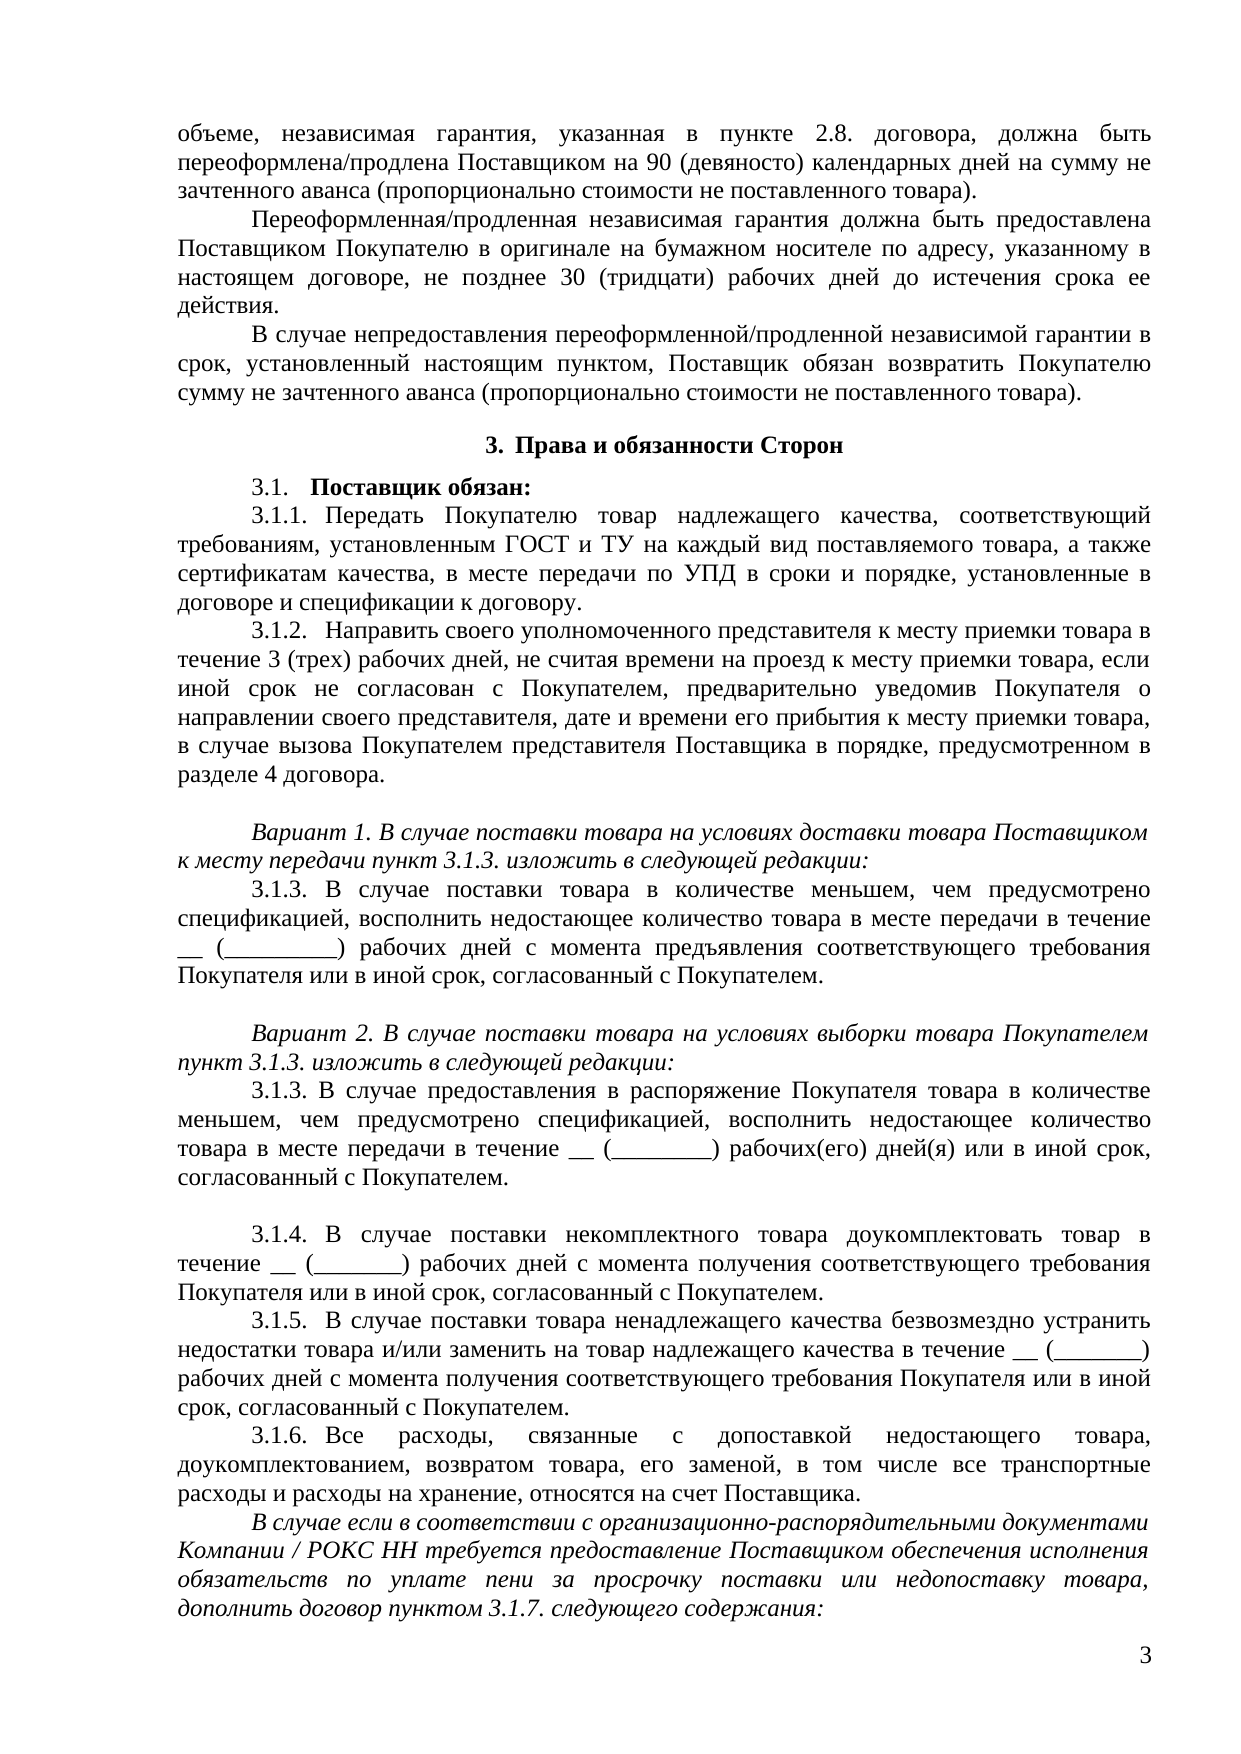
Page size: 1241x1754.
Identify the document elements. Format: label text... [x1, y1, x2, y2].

list В случае поставки некомплектного товара доукомплектовать товар в течение __ (_______) рабочих дней с момента получения соответствующего требования Покупателя или в иной срок, согласованный с Покупателем. [177, 1219, 1152, 1306]
list Поставщик обязан: [177, 472, 1152, 501]
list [177, 118, 1152, 204]
list Направить своего уполномоченного представителя к месту приемки товара в течение 3 (трех) рабочих дней, не считая времени на проезд к месту приемки товара, если иной срок не согласован с Покупателем, предварительно уведомив Покупателя о направлении своего представителя, дате и времени его прибытия к месту приемки товара, в случае вызова Покупателем представителя Поставщика в порядке, предусмотренном в разделе 4 договора. [177, 616, 1152, 788]
list В случае поставки товара ненадлежащего качества безвозмездно устранить недостатки товара и/или заменить на товар надлежащего качества в течение __ (_______) рабочих дней с момента получения соответствующего требования Покупателя или в иной срок, согласованный с Покупателем. [177, 1306, 1152, 1421]
list Переоформленная/продленная независимая гарантия должна быть предоставлена Поставщиком Покупателю в оригинале на бумажном носителе по адресу, указанному в настоящем договоре, не позднее 30 (тридцати) рабочих дней до истечения срока ее действия. [177, 204, 1152, 319]
list В случае непредоставления переоформленной/продленной независимой гарантии в срок, установленный настоящим пунктом, Поставщик обязан возвратить Покупателю сумму не зачтенного аванса (пропорционально стоимости не поставленного товара). [177, 319, 1152, 406]
list В случае если в соответствии с организационно-распорядительными документами Компании / РОКС НН требуется предоставление Поставщиком обеспечения исполнения обязательств по уплате пени за просрочку поставки или недопоставку товара, дополнить договор пунктом 3.1.7. следующего содержания: [177, 1507, 1152, 1622]
list Передать Покупателю товар надлежащего качества, соответствующий требованиям, установленным ГОСТ и ТУ на каждый вид поставляемого товара, а также сертификатам качества, в месте передачи по УПД в сроки и порядке, установленные в договоре и спецификации к договору. [177, 501, 1152, 616]
list Все расходы, связанные с допоставкой недостающего товара, доукомплектованием, возвратом товара, его заменой, в том числе все транспортные расходы и расходы на хранение, относятся на счет Поставщика. [177, 1421, 1152, 1507]
list В случае поставки товара в количестве меньшем, чем предусмотрено спецификацией, восполнить недостающее количество товара в месте передачи в течение __ (_________) рабочих дней с момента предъявления соответствующего требования Покупателя или в иной срок, согласованный с Покупателем. [177, 874, 1152, 989]
text 3.1.3. В случае предоставления в распоряжение Покупателя товара в количестве меньшем, чем предусмотрено спецификацией, восполнить недостающее количество товара в месте передачи в течение __ (________) рабочих(его) дней(я) или в иной срок, согласованный с Покупателем. [177, 1076, 1152, 1191]
subtitle Права и обязанности Сторон [177, 431, 1152, 459]
list Вариант 1. В случае поставки товара на условиях доставки товара Поставщиком к месту передачи пункт 3.1.3. изложить в следующей редакции: [177, 817, 1152, 874]
list Вариант 2. В случае поставки товара на условиях выборки товара Покупателем пункт 3.1.3. изложить в следующей редакции: [177, 1018, 1152, 1076]
